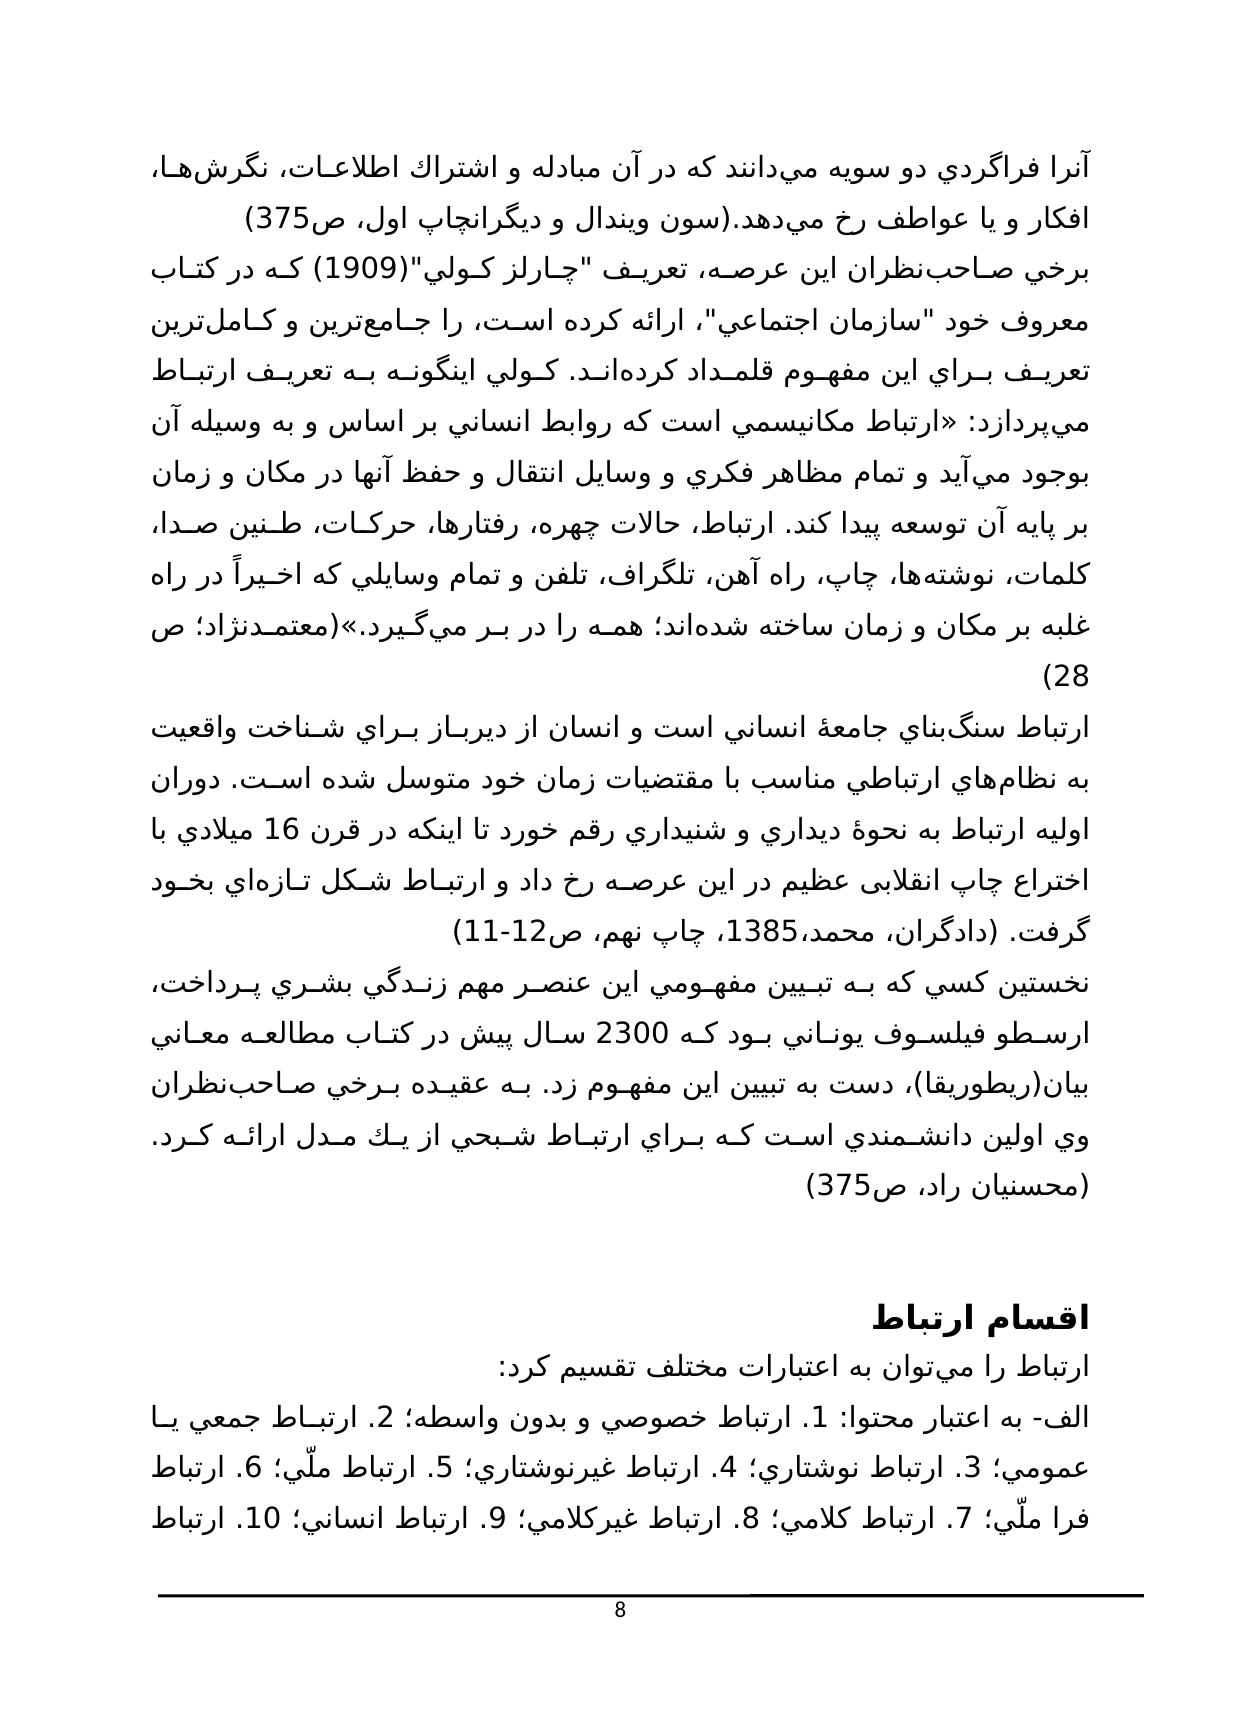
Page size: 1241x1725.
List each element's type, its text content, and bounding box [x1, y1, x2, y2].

subtitle اقسام ارتباط [150, 1298, 1090, 1337]
text ارتباط را مي‌توان به اعتبارات مختلف تقسيم كرد: [150, 1349, 1090, 1383]
text نخستين كسي كه به تبيين مفهومي اين عنصر مهم زندگي بشري پرداخت، ارسطو فيلسوف يوناني بود كه 2300 سال پيش در كتاب مطالعه معاني بيان(ريطوريقا)، دست به تبيين اين مفهوم زد. به عقيده برخي صاحب‌نظران وي اولين دانشمندي است كه براي ارتباط شبحي از يك مدل ارائه كرد.(محسنيان راد، ص375) [150, 965, 1090, 1203]
text ارتباط سنگ‌بناي جامعۀ انساني است و انسان از ديرباز براي شناخت واقعيت به نظام‌هاي ارتباطي مناسب با مقتضيات زمان خود متوسل شده است. دوران اوليه ارتباط به نحوۀ ديداري و شنيداري رقم خورد تا اينكه در قرن 16 ميلادي با اختراع چاپ انقلابی عظيم در اين عرصه رخ داد و ارتباط شكل تازه‌اي بخود گرفت. (دادگران، محمد،1385، چاپ نهم، ص12-11) [150, 710, 1090, 948]
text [150, 150, 1090, 235]
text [150, 1400, 1090, 1536]
text برخي صاحب‌نظران اين عرصه، تعريف "چارلز كولي"(1909) که در كتاب معروف خود "سازمان اجتماعي"، ارائه كرده است، را جامع‌ترين و كامل‌ترين تعريف براي اين مفهوم قلمداد كرده‌اند. كولي اينگونه به تعريف ارتباط مي‌پردازد: «ارتباط مكانيسمي است كه روابط انساني بر اساس و به وسيله آن بوجود مي‌آيد و تمام مظاهر فكري و وسايل انتقال و حفظ آنها در مكان و زمان بر پايه آن توسعه پيدا كند. ارتباط، حالات چهره، رفتارها، حركات، طنين صدا، كلمات، نوشته‌ها، چاپ، راه آهن، تلگراف، تلفن و تمام وسايلي كه اخيراً در راه غلبه بر مكان و زمان ساخته شده‌اند؛ همه را در بر مي‌گيرد.»(معتمدنژاد؛ ص28) [150, 252, 1090, 693]
